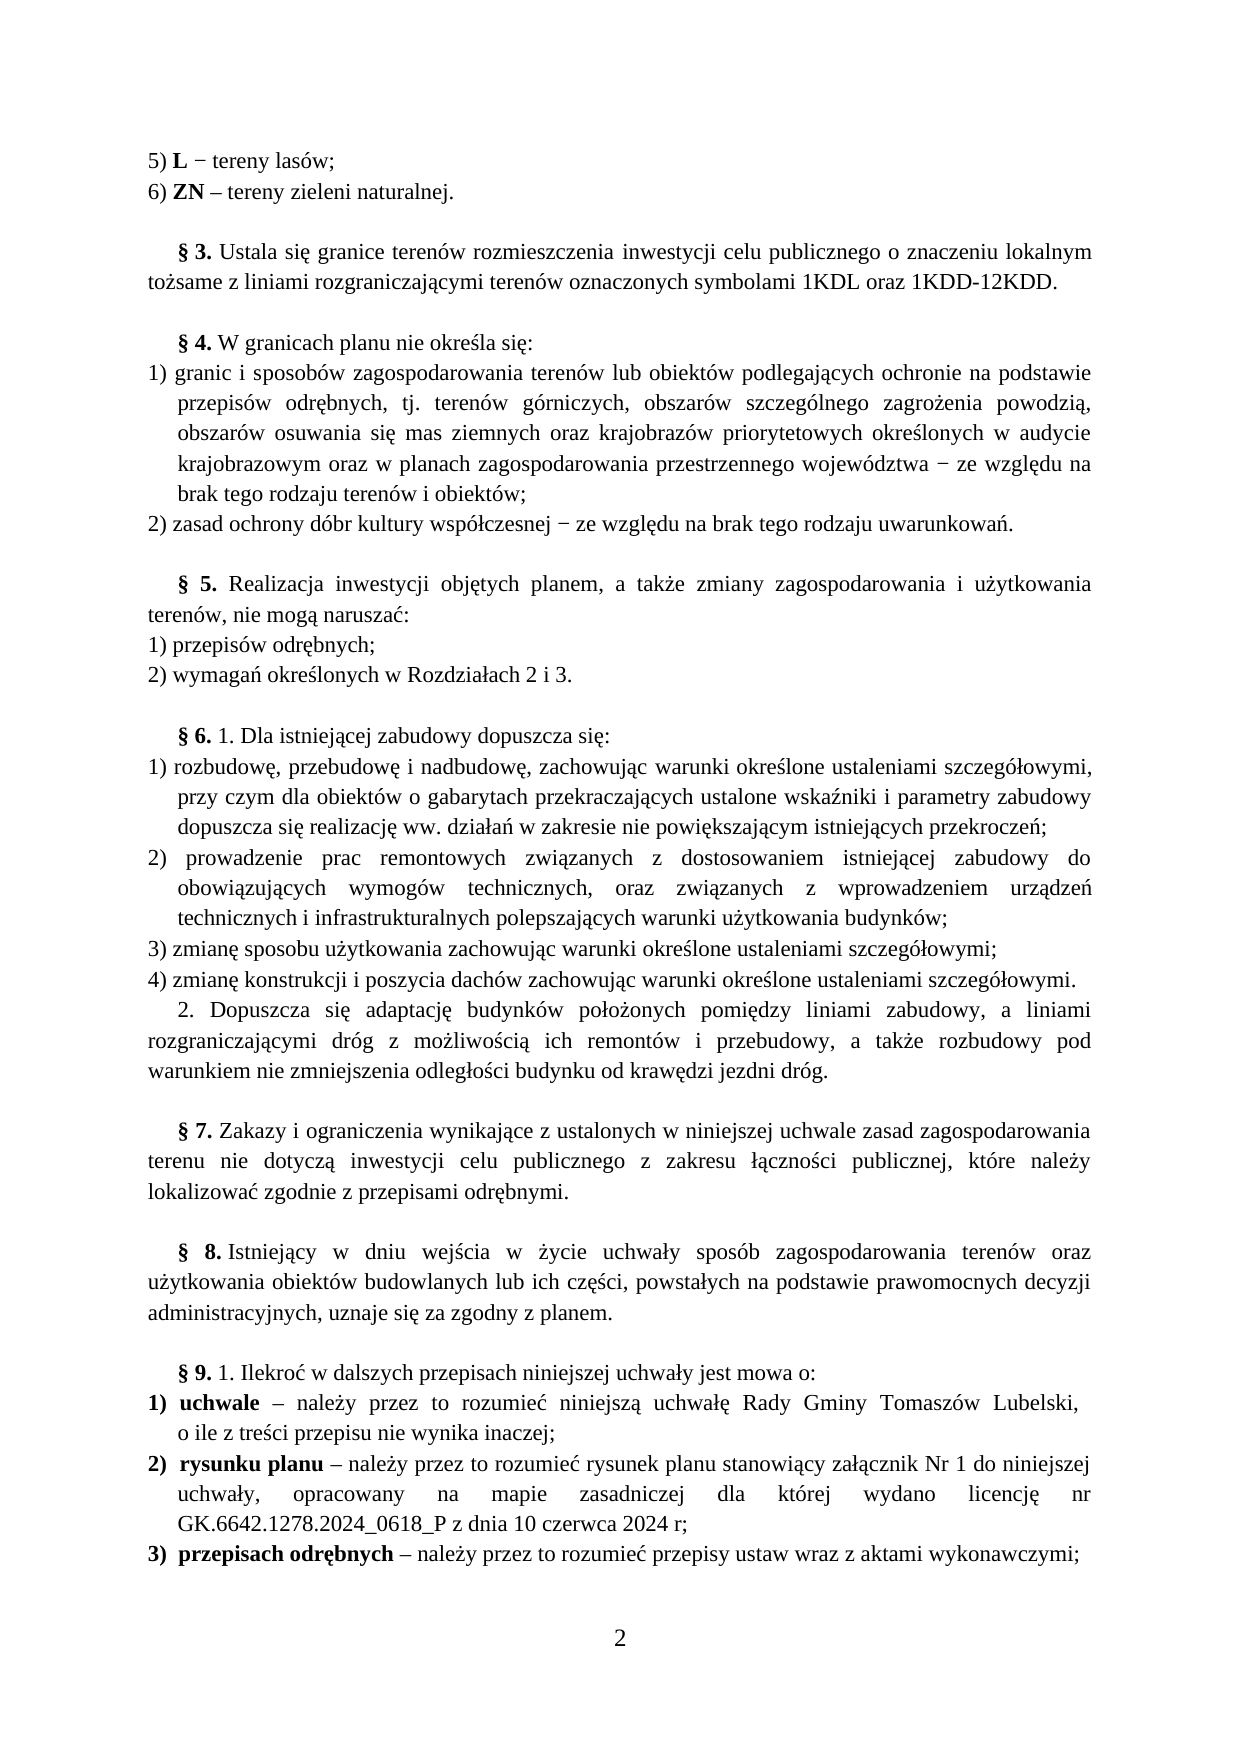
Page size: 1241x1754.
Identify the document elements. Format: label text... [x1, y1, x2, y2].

text § 7. Zakazy i ograniczenia wynikające z ustalonych w niniejszej uchwale zasad zagospodarowania terenu nie dotyczą inwestycji celu publicznego z zakresu łączności publicznej, które należy lokalizować zgodnie z przepisami odrębnymi. [148, 1174, 1093, 1204]
text § 7. Zakazy i ograniczenia wynikające z ustalonych w niniejszej uchwale zasad zagospodarowania terenu nie dotyczą inwestycji celu publicznego z zakresu łączności publicznej, które należy lokalizować zgodnie z przepisami odrębnymi. [148, 1117, 1093, 1148]
text 1) granic i sposobów zagospodarowania terenów lub obiektów podlegających ochronie na podstawie przepisów odrębnych, tj. terenów górniczych, obszarów szczególnego zagrożenia powodzią, obszarów osuwania się mas ziemnych oraz krajobrazów priorytetowych określonych w audycie krajobrazowym oraz w planach zagospodarowania przestrzennego województwa − ze względu na brak tego rodzaju terenów i obiektów; [148, 359, 1093, 506]
text 1) rozbudowę, przebudowę i nadbudowę, zachowując warunki określone ustaleniami szczegółowymi, przy czym dla obiektów o gabarytach przekraczających ustalone wskaźniki i parametry zabudowy dopuszcza się realizację ww. działań w zakresie nie powiększającym istniejących przekroczeń; [148, 753, 1093, 839]
text 2) rysunku planu – należy przez to rozumieć rysunek planu stanowiący załącznik Nr 1 do niniejszej uchwały, opracowany na mapie zasadniczej dla której wydano licencję nr GK.6642.1278.2024_0618_P z dnia 10 czerwca 2024 r; [148, 1450, 1093, 1536]
text 2) zasad ochrony dóbr kultury współczesnej − ze względu na brak tego rodzaju uwarunkowań. [148, 510, 1093, 536]
text 3) zmianę sposobu użytkowania zachowując warunki określone ustaleniami szczegółowymi; [148, 935, 1093, 961]
text 3) przepisach odrębnych – należy przez to rozumieć przepisy ustaw wraz z aktami wykonawczymi; [148, 1540, 1093, 1567]
text 5) L − tereny lasów; [148, 148, 1093, 174]
text 2. Dopuszcza się adaptację budynków położonych pomiędzy liniami zabudowy, a liniami rozgraniczającymi dróg z możliwością ich remontów i przebudowy, a także rozbudowy pod warunkiem nie zmniejszenia odległości budynku od krawędzi jezdni dróg. [148, 997, 1093, 1027]
text 2. Dopuszcza się adaptację budynków położonych pomiędzy liniami zabudowy, a liniami rozgraniczającymi dróg z możliwością ich remontów i przebudowy, a także rozbudowy pod warunkiem nie zmniejszenia odległości budynku od krawędzi jezdni dróg. [148, 1053, 1093, 1083]
text 6) ZN – tereny zieleni naturalnej. [148, 178, 1093, 204]
text § 3. Ustala się granice terenów rozmieszczenia inwestycji celu publicznego o znaczeniu lokalnym tożsame z liniami rozgraniczającymi terenów oznaczonych symbolami 1KDL oraz 1KDD-12KDD. [148, 238, 1093, 295]
text 2) prowadzenie prac remontowych związanych z dostosowaniem istniejącej zabudowy do obowiązujących wymogów technicznych, oraz związanych z wprowadzeniem urządzeń technicznych i infrastrukturalnych polepszających warunki użytkowania budynków; [148, 844, 1093, 931]
text 1) uchwale – należy przez to rozumieć niniejszą uchwałę Rady Gminy Tomaszów Lubelski, o ile z treści przepisu nie wynika inaczej; [148, 1389, 1093, 1446]
text 2) wymagań określonych w Rozdziałach 2 i 3. [148, 661, 1093, 687]
text § 4. W granicach planu nie określa się: [148, 329, 1093, 355]
text § 9. 1. Ilekroć w dalszych przepisach niniejszej uchwały jest mowa o: [148, 1359, 1093, 1385]
text 1) przepisów odrębnych; [148, 631, 1093, 657]
text 4) zmianę konstrukcji i poszycia dachów zachowując warunki określone ustaleniami szczegółowymi. [148, 966, 1093, 992]
text § 5. Realizacja inwestycji objętych planem, a także zmiany zagospodarowania i użytkowania terenów, nie mogą naruszać: [148, 571, 1093, 627]
text § 6. 1. Dla istniejącej zabudowy dopuszcza się: [148, 722, 1093, 748]
text § 8. Istniejący w dniu wejścia w życie uchwały sposób zagospodarowania terenów oraz użytkowania obiektów budowlanych lub ich części, powstałych na podstawie prawomocnych decyzji administracyjnych, uznaje się za zgodny z planem. [148, 1238, 1093, 1325]
